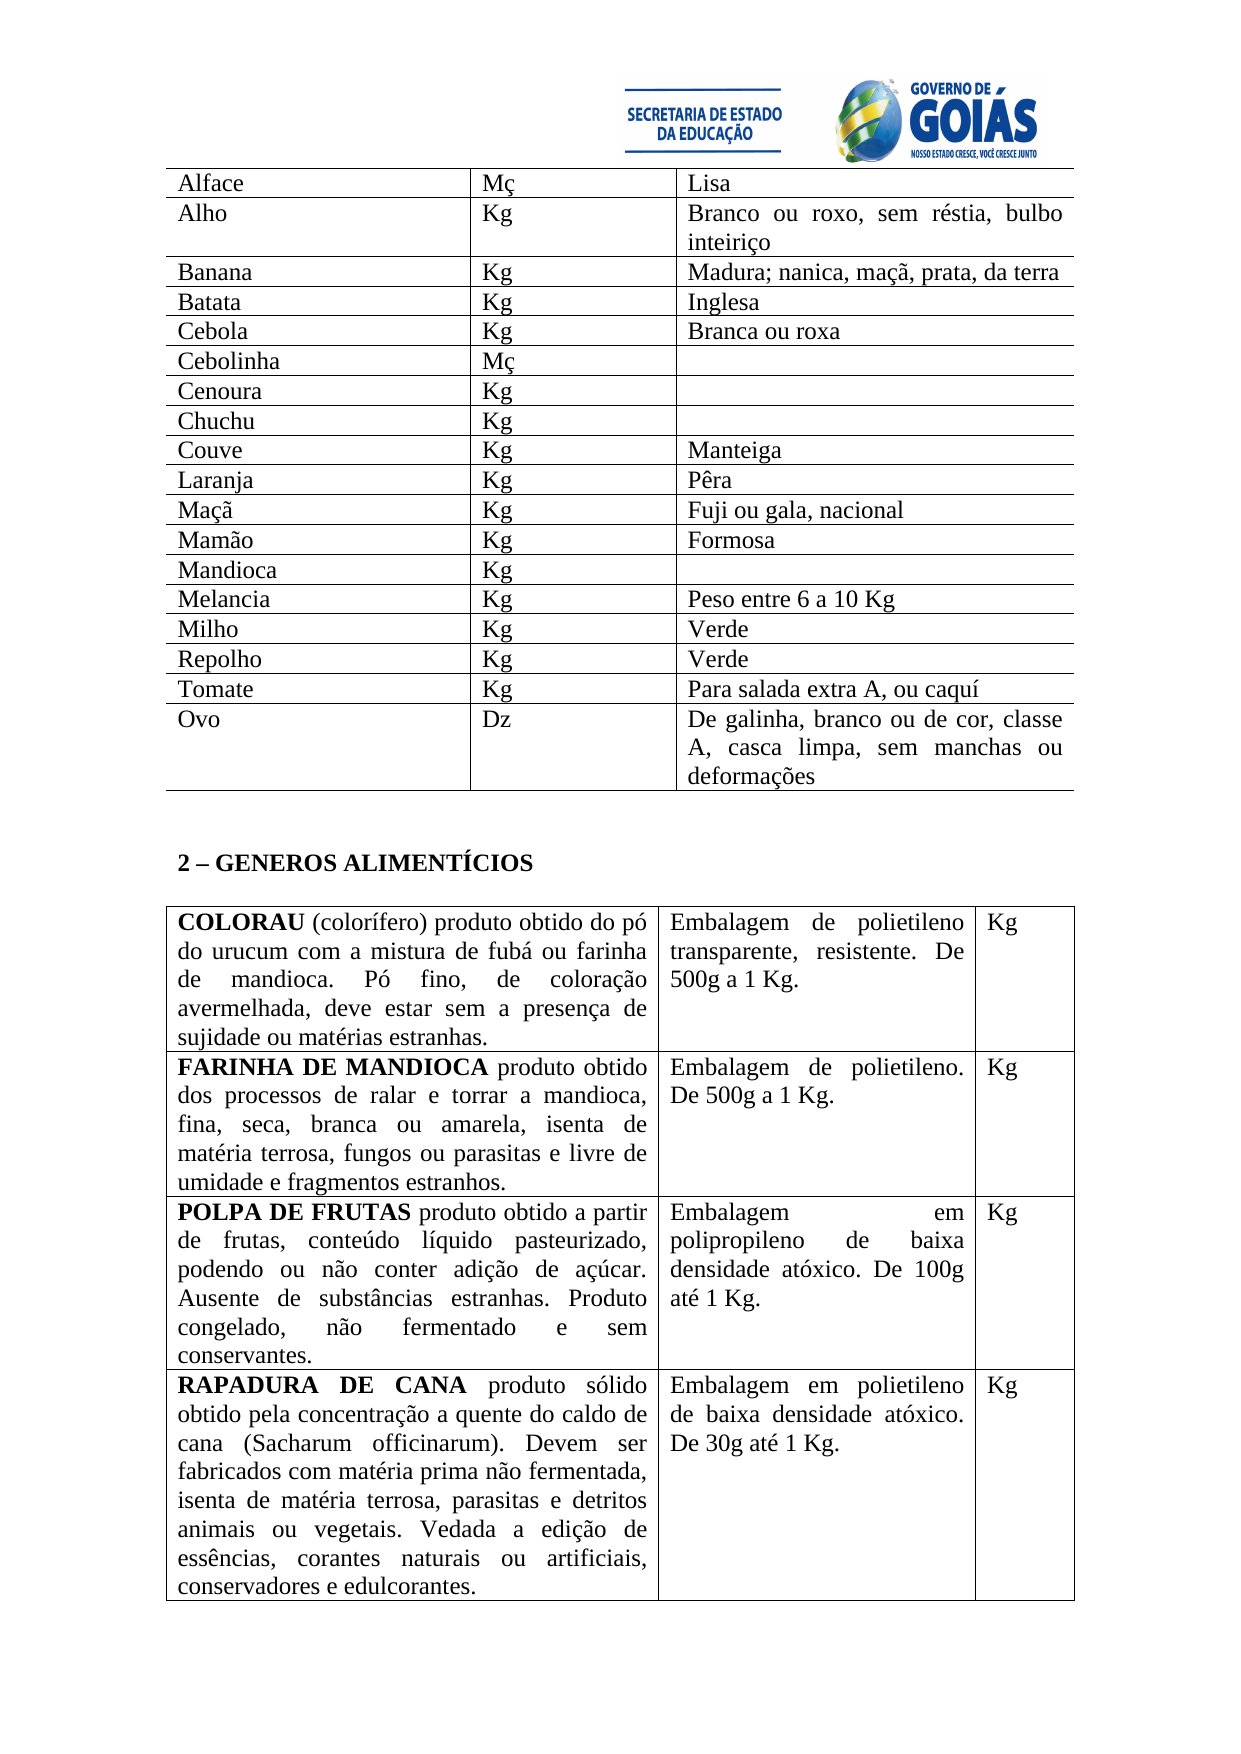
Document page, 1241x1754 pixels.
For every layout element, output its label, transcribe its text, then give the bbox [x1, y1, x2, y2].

table_cell Alface [166, 169, 470, 197]
table_cell Alho [166, 198, 470, 256]
table_cell Branca ou roxa [677, 316, 1074, 345]
table_cell De galinha, branco ou de cor, classe A, casca limpa, sem manchas ou deformações [677, 704, 1074, 790]
table_cell Mç [471, 346, 676, 375]
table_cell Kg [471, 376, 676, 405]
table_cell FARINHA DE MANDIOCA produto obtido dos processos de ralar e torrar a mandioca, fina, seca, branca ou amarela, isenta de matéria terrosa, fungos ou parasitas e livre de umidade e fragmentos estranhos. [167, 1052, 658, 1196]
table_cell Branco ou roxo, sem réstia, bulbo inteiriço [677, 198, 1074, 256]
table_cell Kg [471, 525, 676, 554]
table_cell Embalagem de polietileno. De 500g a . [659, 1052, 975, 1196]
table_header Embalagem de polietileno transparente, resistente. De 500g a . [659, 907, 975, 1051]
table_cell Couve [166, 436, 470, 464]
table_cell [677, 376, 1074, 405]
table_cell Cebolinha [166, 346, 470, 375]
picture [620, 73, 1044, 168]
table_cell Mandioca [166, 555, 470, 583]
table_cell Mç [471, 169, 676, 197]
table_cell Kg [471, 644, 676, 673]
table_cell Kg [976, 1052, 1074, 1196]
table_cell Lisa [677, 169, 1074, 197]
table_cell Verde [677, 614, 1074, 643]
table_cell Embalagem em polipropileno de baixa densidade atóxico. De 100g até . [659, 1197, 975, 1369]
table_header COLORAU (colorífero) produto obtido do pó do urucum com a mistura de fubá ou farinha de mandioca. Pó fino, de coloração avermelhada, deve estar sem a presença de sujidade ou matérias estranhas. [167, 907, 658, 1051]
table_cell Kg [471, 555, 676, 583]
table_cell Mamão [166, 525, 470, 554]
table_cell Laranja [166, 465, 470, 494]
text 2 – GENEROS ALIMENTÍCIOS [177, 848, 1063, 877]
table_cell Madura; nanica, maçã, prata, da terra [677, 257, 1074, 286]
table_cell Embalagem em polietileno de baixa densidade atóxico. De 30g até . [659, 1370, 975, 1600]
table_cell Ovo [166, 704, 470, 790]
table_cell [677, 346, 1074, 375]
table_cell Banana [166, 257, 470, 286]
table_cell Kg [471, 585, 676, 613]
table_cell Kg [976, 1370, 1074, 1600]
table_cell Peso entre [677, 585, 1074, 613]
table_cell Kg [471, 406, 676, 434]
table_cell Chuchu [166, 406, 470, 434]
table_cell Batata [166, 287, 470, 315]
table_cell Cebola [166, 316, 470, 345]
table_cell Verde [677, 644, 1074, 673]
table_cell Para salada extra A, ou caquí [677, 674, 1074, 703]
table_cell Kg [471, 436, 676, 464]
table_cell Kg [471, 287, 676, 315]
table_cell Kg [976, 1197, 1074, 1369]
table_cell Kg [471, 674, 676, 703]
table_cell Manteiga [677, 436, 1074, 464]
table_cell Kg [471, 316, 676, 345]
table_cell [677, 555, 1074, 583]
table_cell Kg [471, 495, 676, 524]
table_cell Inglesa [677, 287, 1074, 315]
table_cell RAPADURA DE CANA produto sólido obtido pela concentração a quente do caldo de cana (Sacharum officinarum). Devem ser fabricados com matéria prima não fermentada, isenta de matéria terrosa, parasitas e detritos animais ou vegetais. Vedada a edição de essências, corantes naturais ou artificiais, conservadores e edulcorantes. [167, 1370, 658, 1600]
table_cell Cenoura [166, 376, 470, 405]
table_cell Tomate [166, 674, 470, 703]
table_cell Maçã [166, 495, 470, 524]
table_cell Kg [471, 198, 676, 256]
table_header Kg [976, 907, 1074, 1051]
table_cell Melancia [166, 585, 470, 613]
table_cell Fuji ou gala, nacional [677, 495, 1074, 524]
table_cell Kg [471, 257, 676, 286]
table_cell Kg [471, 614, 676, 643]
table_cell Formosa [677, 525, 1074, 554]
table_cell Milho [166, 614, 470, 643]
table_cell POLPA DE FRUTAS produto obtido a partir de frutas, conteúdo líquido pasteurizado, podendo ou não conter adição de açúcar. Ausente de substâncias estranhas. Produto congelado, não fermentado e sem conservantes. [167, 1197, 658, 1369]
table_cell Repolho [166, 644, 470, 673]
table_cell Pêra [677, 465, 1074, 494]
table_cell Kg [471, 465, 676, 494]
table_cell [677, 406, 1074, 434]
table_cell Dz [471, 704, 676, 790]
